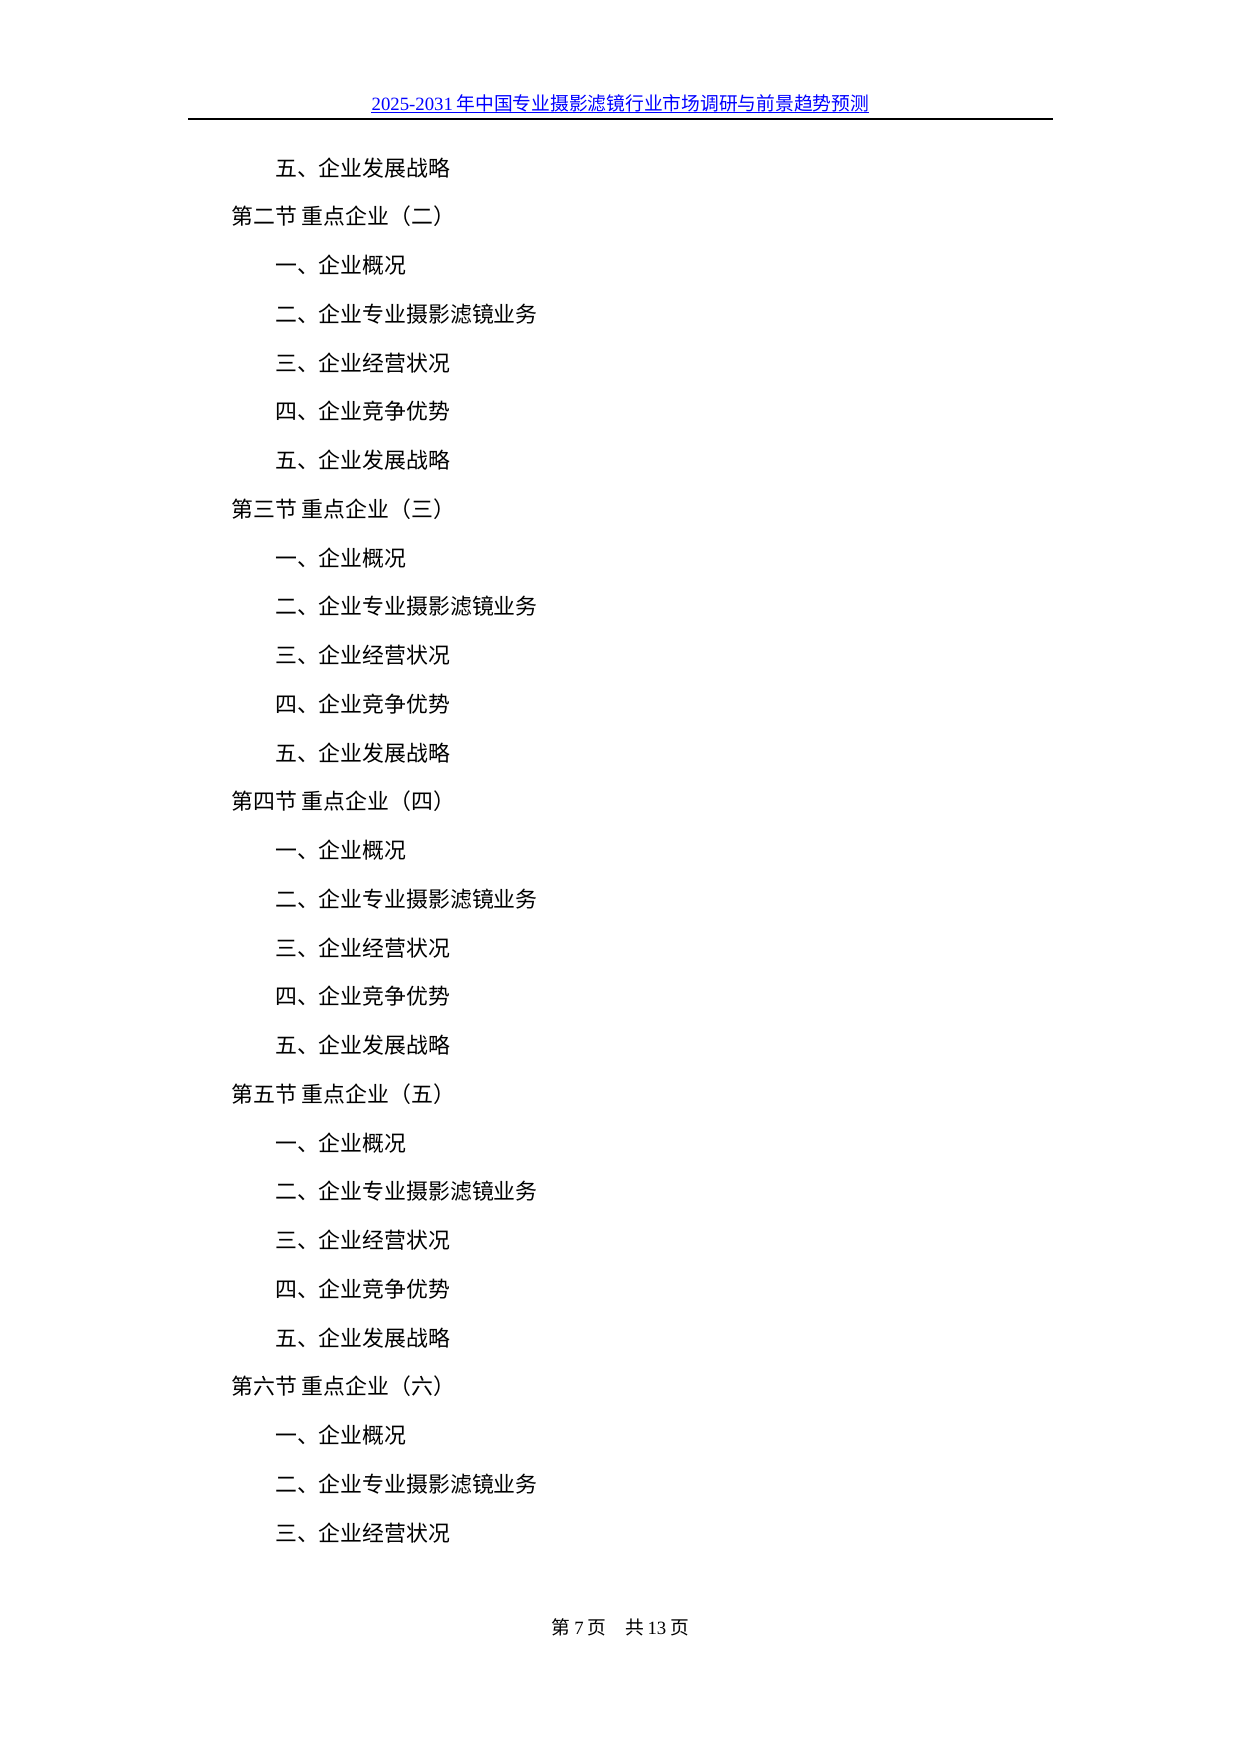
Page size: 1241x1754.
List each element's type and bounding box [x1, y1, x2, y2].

text [187, 150, 1053, 1548]
